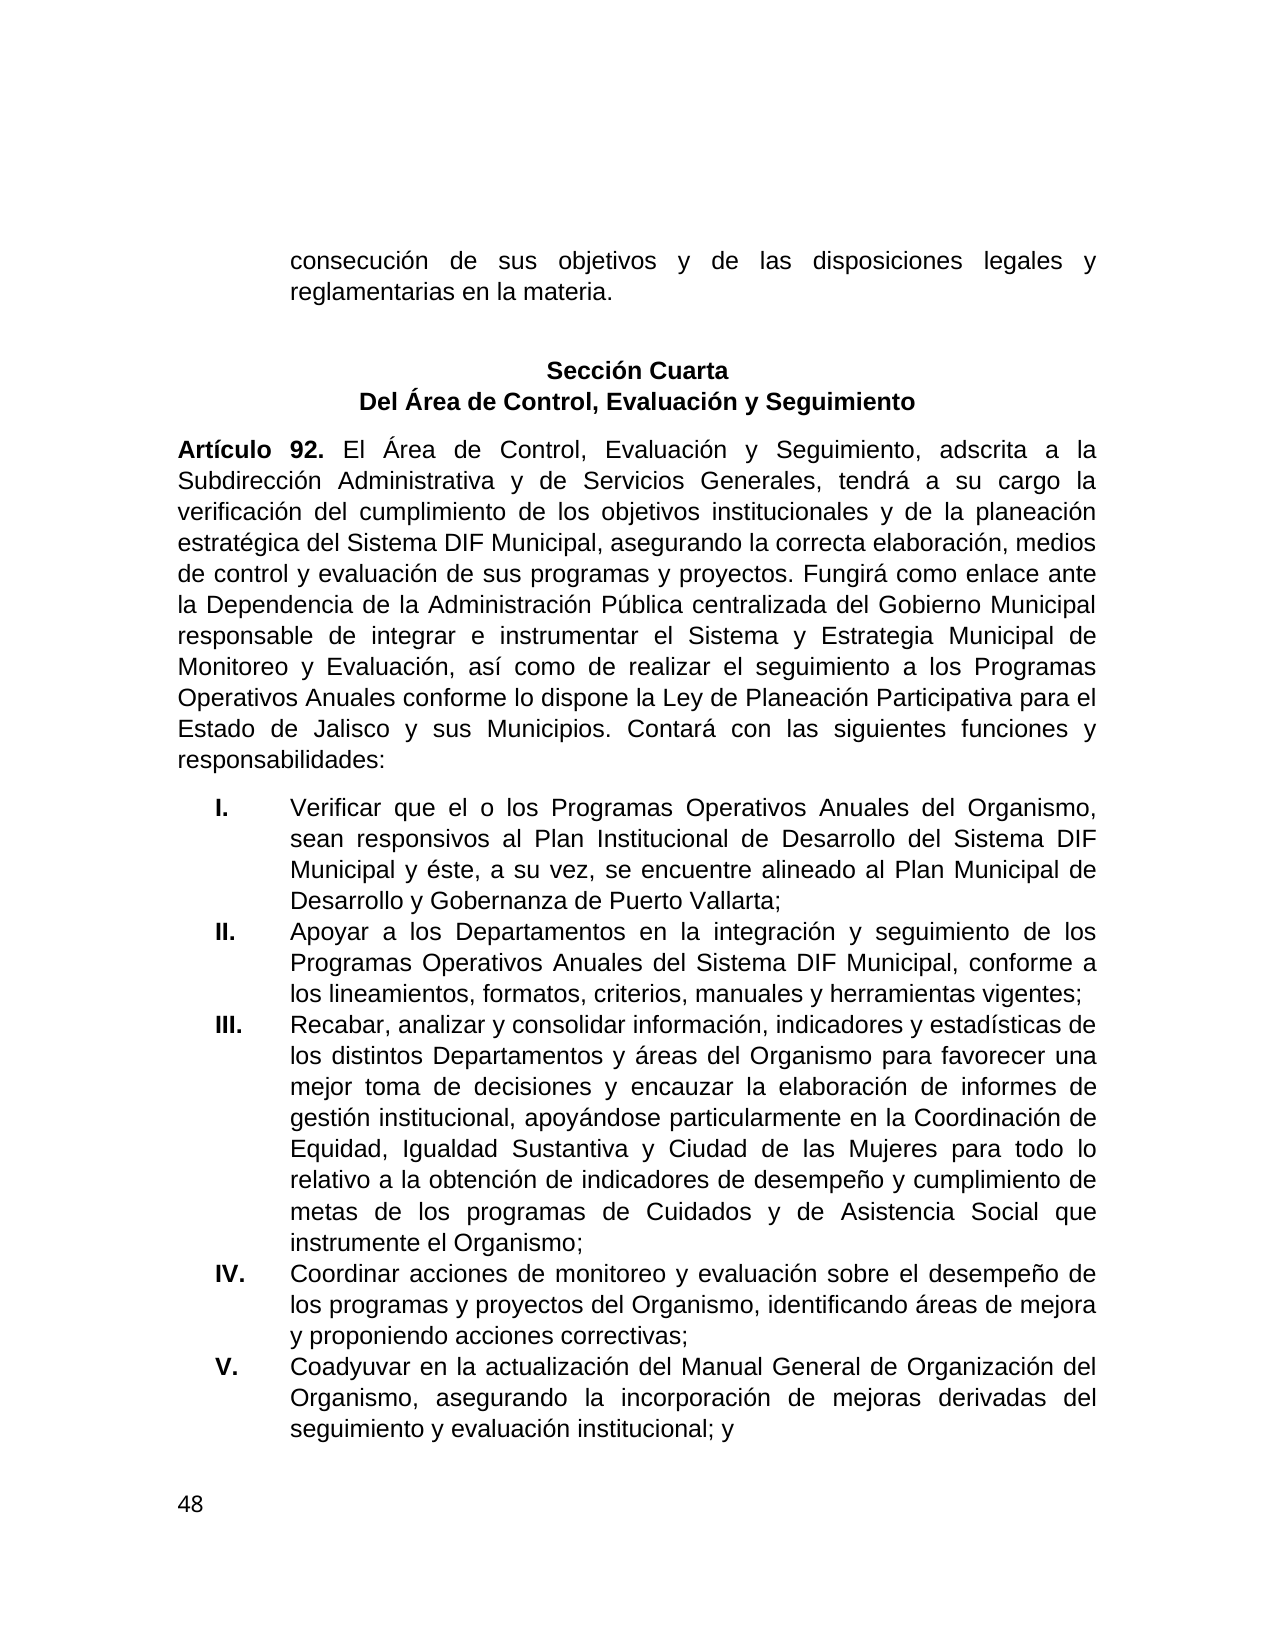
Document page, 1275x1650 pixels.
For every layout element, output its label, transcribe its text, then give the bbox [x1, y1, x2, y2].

list Coordinar acciones de monitoreo y evaluación sobre el desempeño de los programas y proyectos del Organismo, identificando áreas de mejora y proponiendo acciones correctivas; [215, 1258, 1098, 1349]
list Apoyar a los Departamentos en la integración y seguimiento de los Programas Operativos Anuales del Sistema DIF Municipal, conforme a los lineamientos, formatos, criterios, manuales y herramientas vigentes; [215, 917, 1098, 1008]
list Recabar, analizar y consolidar información, indicadores y estadísticas de los distintos Departamentos y áreas del Organismo para favorecer una mejor toma de decisiones y encauzar la elaboración de informes de gestión institucional, apoyándose particularmente en la Coordinación de Equidad, Igualdad Sustantiva y Ciudad de las Mujeres para todo lo relativo a la obtención de indicadores de desempeño y cumplimiento de metas de los programas de Cuidados y de Asistencia Social que instrumente el Organismo; [215, 1010, 1098, 1256]
text Artículo 92. El Área de Control, Evaluación y Seguimiento, adscrita a la Subdirección Administrativa y de Servicios Generales, tendrá a su cargo la verificación del cumplimiento de los objetivos institucionales y de la planeación estratégica del Sistema DIF Municipal, asegurando la correcta elaboración, medios de control y evaluación de sus programas y proyectos. Fungirá como enlace ante la Dependencia de la Administración Pública centralizada del Gobierno Municipal responsable de integrar e instrumentar el Sistema y Estrategia Municipal de Monitoreo y Evaluación, así como de realizar el seguimiento a los Programas Operativos Anuales conforme lo dispone la Ley de Planeación Participativa para el Estado de Jalisco y sus Municipios. Contará con las siguientes funciones y responsabilidades: [177, 435, 1098, 774]
list Coadyuvar en la actualización del Manual General de Organización del Organismo, asegurando la incorporación de mejoras derivadas del seguimiento y evaluación institucional; y [215, 1352, 1098, 1442]
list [215, 246, 1098, 306]
list Verificar que el o los Programas Operativos Anuales del Organismo, sean responsivos al Plan Institucional de Desarrollo del Sistema DIF Municipal y éste, a su vez, se encuentre alineado al Plan Municipal de Desarrollo y Gobernanza de Puerto Vallarta; [215, 793, 1098, 915]
text Sección Cuarta Del Área de Control, Evaluación y Seguimiento [177, 325, 1098, 416]
